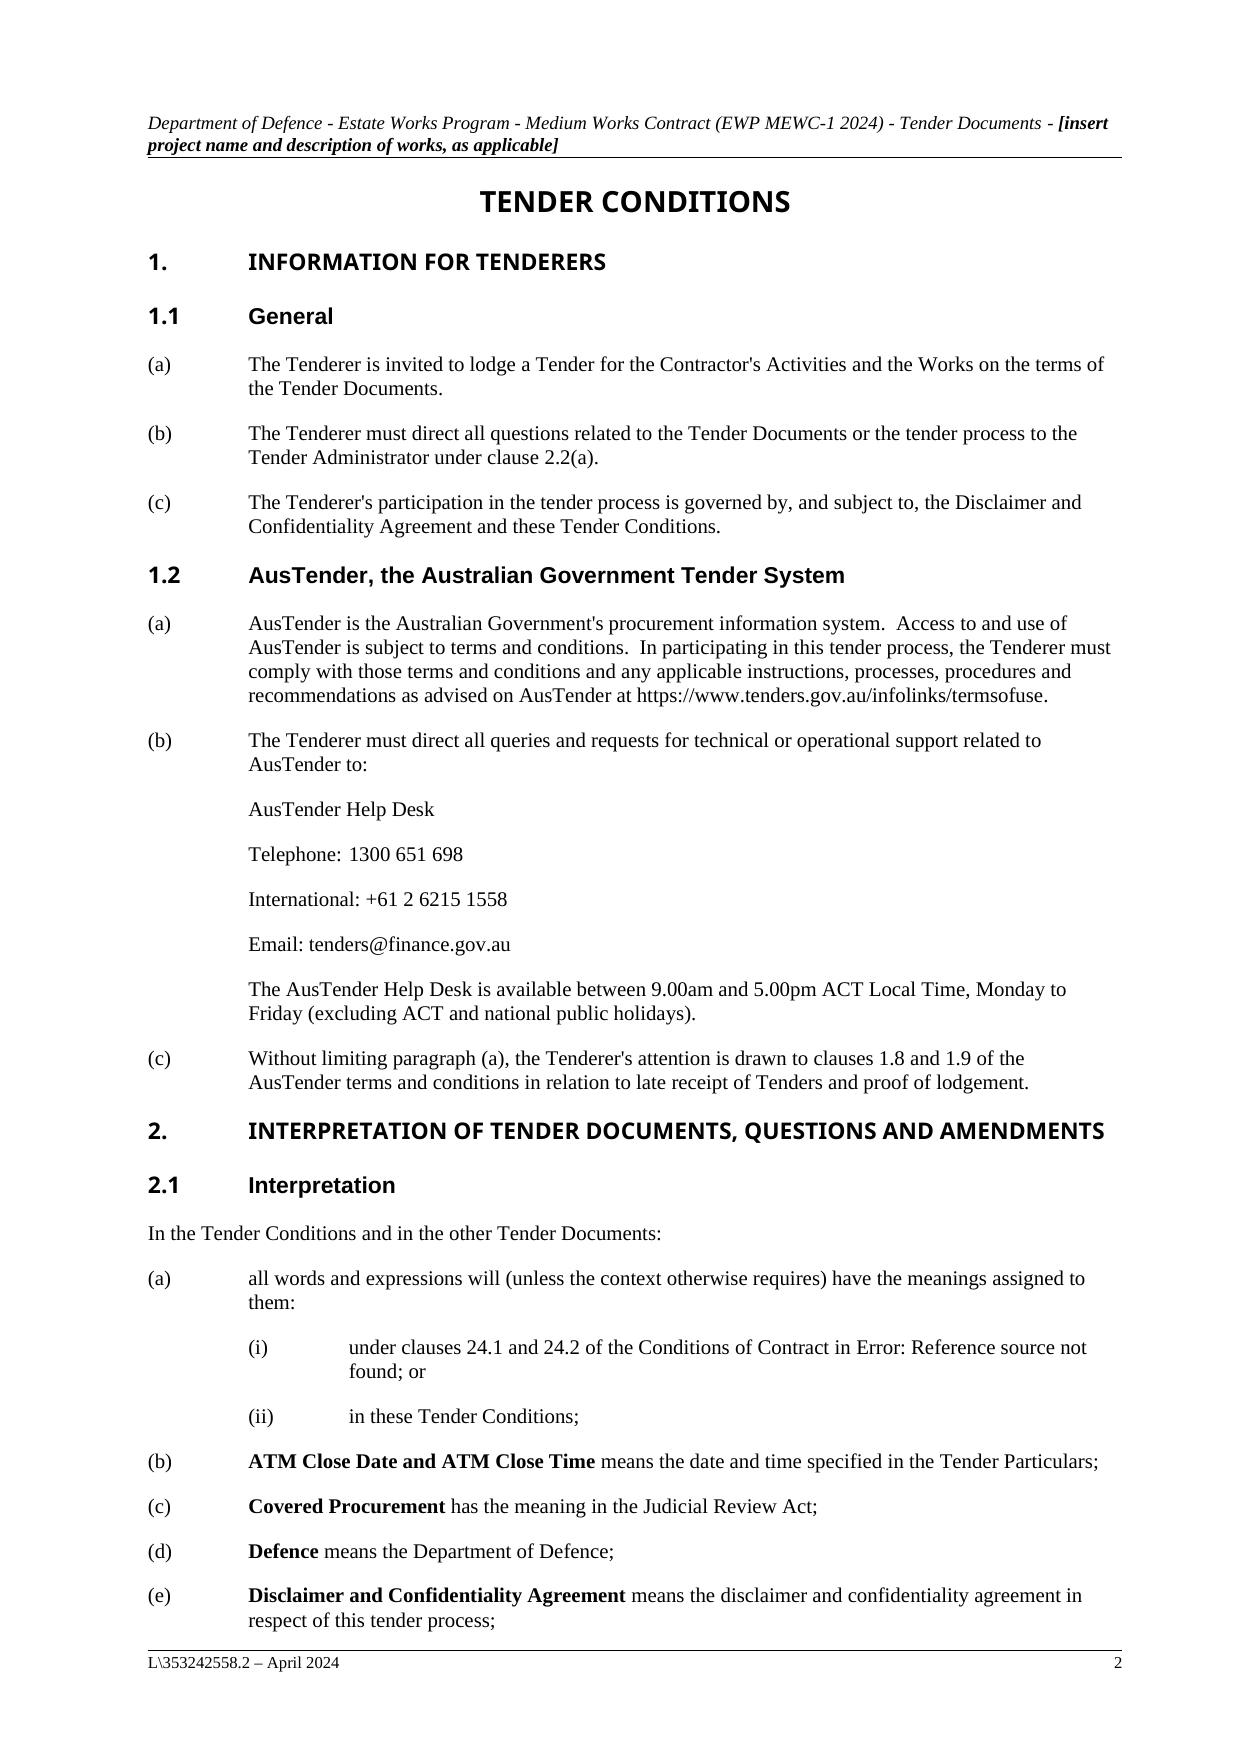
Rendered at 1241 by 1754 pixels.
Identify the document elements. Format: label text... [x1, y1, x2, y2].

title TENDER CONDITIONS [148, 181, 1122, 221]
subtitle Without limiting paragraph (a), the Tenderer's attention is drawn to clauses 1.8 and 1.9 of the AusTender terms and conditions in relation to late receipt of Tenders and proof of lodgement. [148, 1046, 1122, 1094]
subtitle The Tenderer must direct all queries and requests for technical or operational support related to AusTender to: [148, 728, 1122, 776]
text Defence means the Department of Defence; [148, 1538, 1122, 1563]
text In the Tender Conditions and in the other Tender Documents: [148, 1221, 1122, 1245]
text all words and expressions will (unless the context otherwise requires) have the meanings assigned to them: [148, 1266, 1122, 1314]
subtitle AusTender, the Australian Government Tender System [148, 559, 1122, 590]
subtitle The Tenderer must direct all questions related to the Tender Documents or the tender process to the Tender Administrator under clause 2.2(a). [148, 421, 1122, 469]
text Telephone: 1300 651 698 [248, 842, 1122, 866]
subtitle General [148, 300, 1122, 331]
subtitle The Tenderer is invited to lodge a Tender for the Contractor's Activities and the Works on the terms of the Tender Documents. [148, 352, 1122, 400]
text The AusTender Help Desk is available between 9.00am and 5.00pm ACT Local Time, Monday to Friday (excluding ACT and national public holidays). [248, 977, 1122, 1025]
subtitle The Tenderer's participation in the tender process is governed by, and subject to, the Disclaimer and Confidentiality Agreement and these Tender Conditions. [148, 490, 1122, 538]
text under clauses 24.1 and 24.2 of the Conditions of Contract in Part 5; or [248, 1335, 1122, 1383]
subtitle Information for Tenderers [148, 246, 1122, 277]
text ATM Close Date and ATM Close Time means the date and time specified in the Tender Particulars; [148, 1449, 1122, 1473]
text Covered Procurement has the meaning in the Judicial Review Act; [148, 1494, 1122, 1518]
text in these Tender Conditions; [248, 1404, 1122, 1428]
text Disclaimer and Confidentiality Agreement means the disclaimer and confidentiality agreement in respect of this tender process; [148, 1583, 1122, 1632]
text AusTender Help Desk [248, 797, 1122, 821]
text Email: tenders@finance.gov.au [248, 932, 1122, 956]
subtitle AusTender is the Australian Government's procurement information system. Access to and use of AusTender is subject to terms and conditions. In participating in this tender process, the Tenderer must comply with those terms and conditions and any applicable instructions, processes, procedures and recommendations as advised on AusTender at https://www.tenders.gov.au/infolinks/termsofuse. [148, 611, 1122, 707]
text International: +61 2 6215 1558 [248, 887, 1122, 911]
subtitle Interpretation [148, 1169, 1122, 1200]
subtitle Interpretation OF TENDER DOCUMENTS, QUESTIONS and AMENDMENTS [148, 1115, 1122, 1146]
